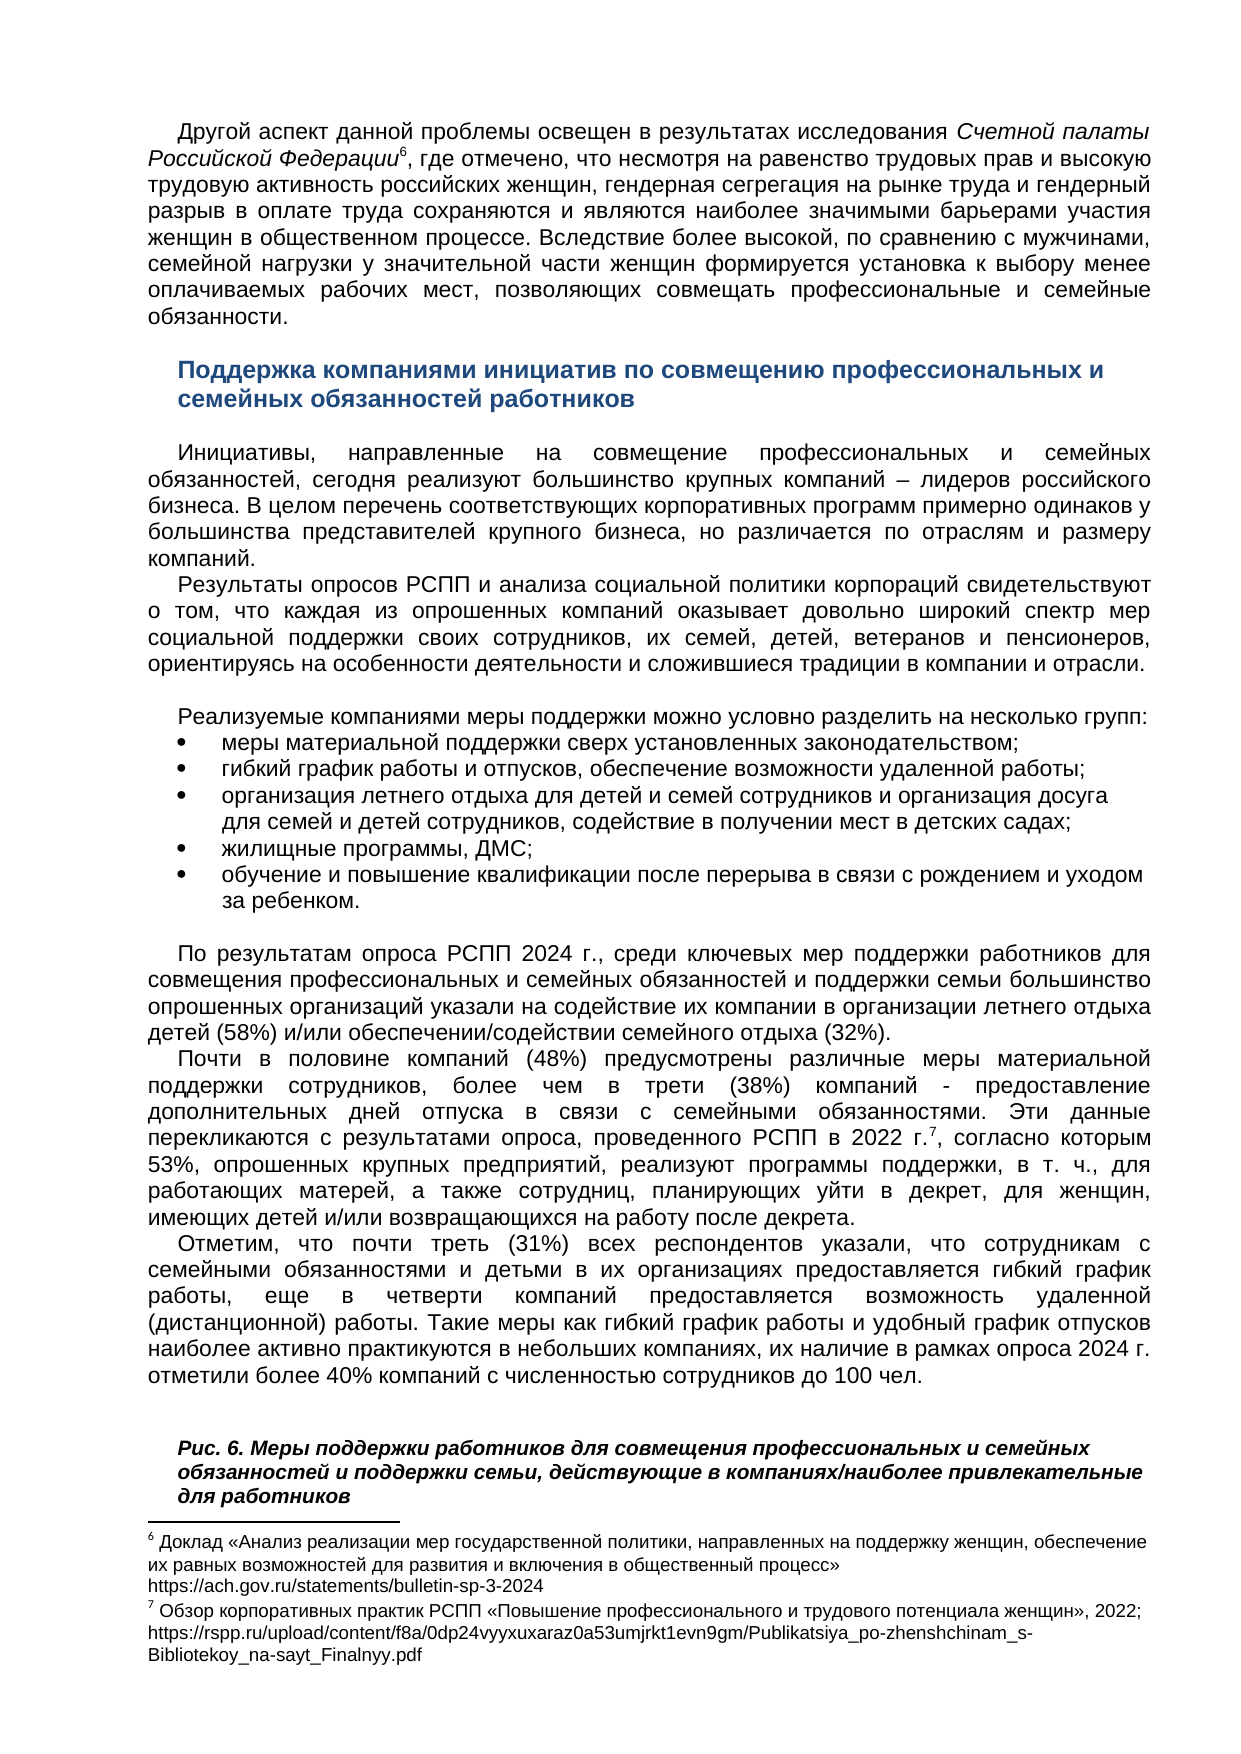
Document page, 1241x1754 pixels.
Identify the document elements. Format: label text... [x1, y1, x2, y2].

text за ребенком. [177, 887, 1152, 913]
list жилищные программы, ДМС; [148, 834, 1152, 861]
list меры материальной поддержки сверх установленных законодательством; [148, 729, 1152, 755]
text для работников [148, 1484, 1152, 1508]
text обязанностей и поддержки семьи, действующие в компаниях/наиболее привлекательные [148, 1460, 1152, 1484]
text Почти в половине компаний (48%) предусмотрены различные меры материальной поддержки сотрудников, более чем в трети (38%) компаний - предоставление дополнительных дней отпуска в связи с семейными обязанностями. Эти данные перекликаются с результатами опроса, проведенного РСПП в 2022 г., согласно которым 53%, опрошенных крупных предприятий, реализуют программы поддержки, в т. ч., для работающих матерей, а также сотрудниц, планирующих уйти в декрет, для женщин, имеющих детей и/или возвращающихся на работу после декрета. [148, 1045, 1152, 1230]
text Другой аспект данной проблемы освещен в результатах исследования Счетной палаты Российской Федерации, где отмечено, что несмотря на равенство трудовых прав и высокую трудовую активность российских женщин, гендерная сегрегация на рынке труда и гендерный разрыв в оплате труда сохраняются и являются наиболее значимыми барьерами участия женщин в общественном процессе. Вследствие более высокой, по сравнению с мужчинами, семейной нагрузки у значительной части женщин формируется установка к выбору менее оплачиваемых рабочих мест, позволяющих совмещать профессиональные и семейные обязанности. [148, 118, 1152, 329]
list обучение и повышение квалификации после перерыва в связи с рождением и уходом [148, 861, 1152, 887]
text для семей и детей сотрудников, содействие в получении мест в детских садах; [177, 808, 1152, 834]
text Отметим, что почти треть (31%) всех респондентов указали, что сотрудникам с семейными обязанностями и детьми в их организациях предоставляется гибкий график работы, еще в четверти компаний предоставляется возможность удаленной (дистанционной) работы. Такие меры как гибкий график работы и удобный график отпусков наиболее активно практикуются в небольших компаниях, их наличие в рамках опроса 2024 г. отметили более 40% компаний с численностью сотрудников до 100 чел. [148, 1230, 1152, 1388]
list организация летнего отдыха для детей и семей сотрудников и организация досуга [148, 782, 1152, 808]
text Поддержка компаниями инициатив по совмещению профессиональных и [148, 355, 1152, 384]
list гибкий график работы и отпусков, обеспечение возможности удаленной работы; [148, 755, 1152, 782]
text Рис. 6. Меры поддержки работников для совмещения профессиональных и семейных [148, 1436, 1152, 1460]
text Реализуемые компаниями меры поддержки можно условно разделить на несколько групп: [148, 703, 1152, 729]
text Результаты опросов РСПП и анализа социальной политики корпораций свидетельствуют о том, что каждая из опрошенных компаний оказывает довольно широкий спектр мер социальной поддержки своих сотрудников, их семей, детей, ветеранов и пенсионеров, ориентируясь на особенности деятельности и сложившиеся традиции в компании и отрасли. [148, 571, 1152, 676]
text семейных обязанностей работников [148, 384, 1152, 413]
text Инициативы, направленные на совмещение профессиональных и семейных обязанностей, сегодня реализуют большинство крупных компаний – лидеров российского бизнеса. В целом перечень соответствующих корпоративных программ примерно одинаков у большинства представителей крупного бизнеса, но различается по отраслям и размеру компаний. [148, 439, 1152, 571]
text По результатам опроса РСПП 2024 г., среди ключевых мер поддержки работников для совмещения профессиональных и семейных обязанностей и поддержки семьи большинство опрошенных организаций указали на содействие их компании в организации летнего отдыха детей (58%) и/или обеспечении/содействии семейного отдыха (32%). [148, 940, 1152, 1045]
